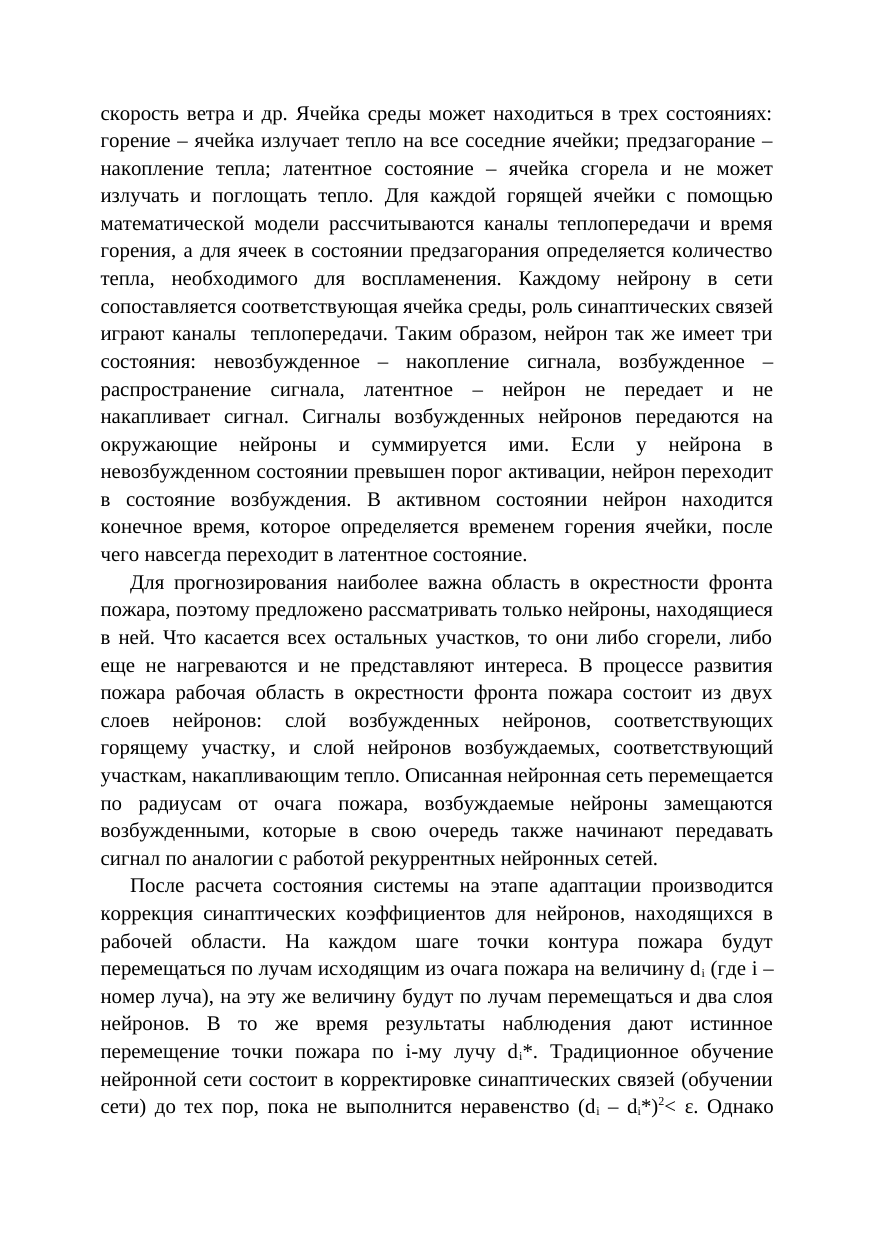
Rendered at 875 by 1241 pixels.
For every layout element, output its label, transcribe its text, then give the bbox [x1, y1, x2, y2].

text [100, 873, 774, 1118]
text Для прогнозирования наиболее важна область в окрестности фронта пожара, поэтому предложено рассматривать только нейроны, находящиеся в ней. Что касается всех остальных участков, то они либо сгорели, либо еще не нагреваются и не представляют интереса. В процессе развития пожара рабочая область в окрестности фронта пожара состоит из двух слоев нейронов: слой возбужденных нейронов, соответствующих горящему участку, и слой нейронов возбуждаемых, соответствующий участкам, накапливающим тепло. Описанная нейронная сеть перемещается по радиусам от очага пожара, возбуждаемые нейроны замещаются возбужденными, которые в свою очередь также начинают передавать сигнал по аналогии с работой рекуррентных нейронных сетей. [100, 570, 774, 870]
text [100, 100, 774, 566]
